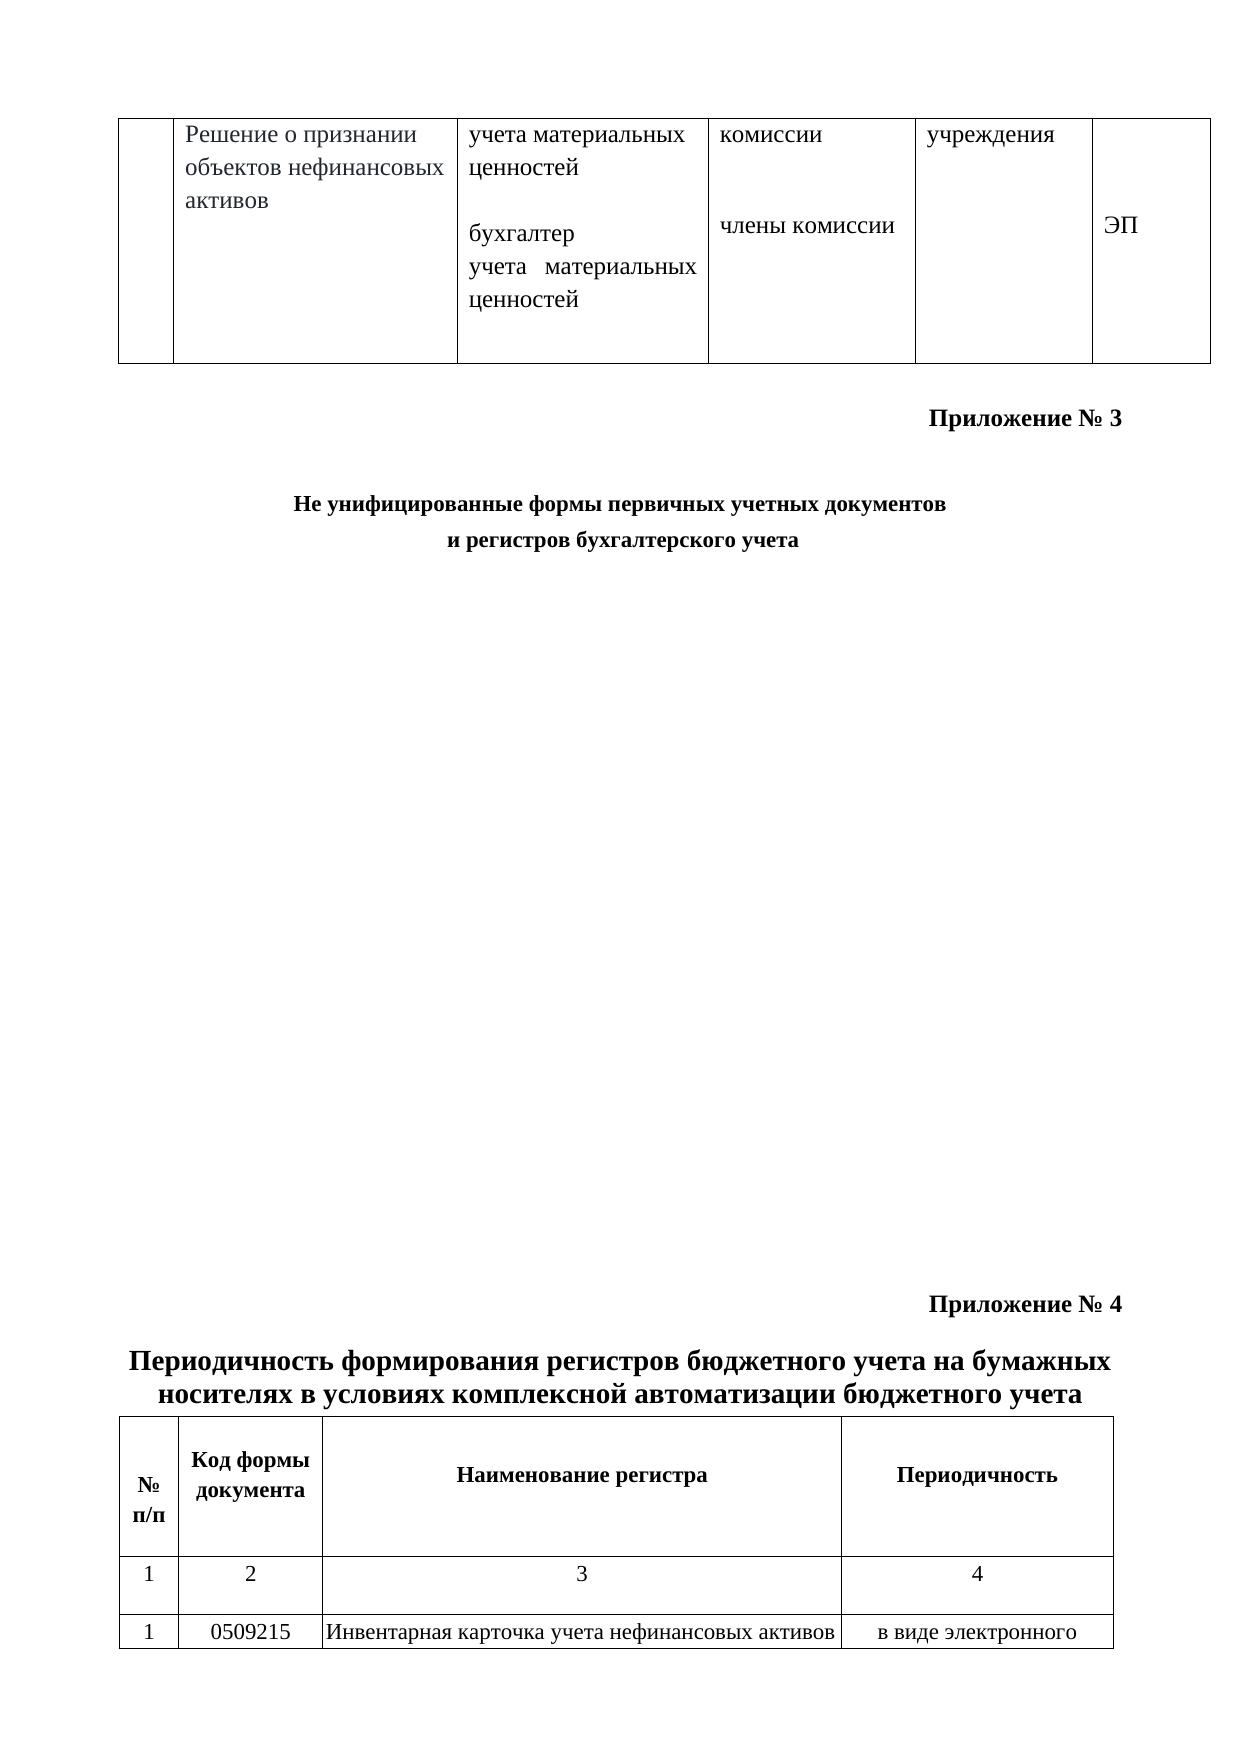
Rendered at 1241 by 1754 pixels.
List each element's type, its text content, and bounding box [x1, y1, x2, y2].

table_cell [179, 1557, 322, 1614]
subtitle Приложение № 4 [118, 1289, 1122, 1318]
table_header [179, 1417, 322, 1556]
text Периодичность формирования регистров бюджетного учета на бумажных носителях в условиях комплексной автоматизации бюджетного учета [118, 1343, 1122, 1410]
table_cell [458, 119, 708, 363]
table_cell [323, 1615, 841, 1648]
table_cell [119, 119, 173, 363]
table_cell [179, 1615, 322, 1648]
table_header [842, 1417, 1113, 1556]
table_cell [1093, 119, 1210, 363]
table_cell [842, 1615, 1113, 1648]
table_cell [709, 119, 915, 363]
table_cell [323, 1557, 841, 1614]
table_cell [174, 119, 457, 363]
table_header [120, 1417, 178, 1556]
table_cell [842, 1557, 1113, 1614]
text и регистров бухгалтерского учета [118, 526, 1122, 552]
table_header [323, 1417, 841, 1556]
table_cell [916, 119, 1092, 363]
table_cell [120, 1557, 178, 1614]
text Не унифицированные формы первичных учетных документов [118, 489, 1122, 516]
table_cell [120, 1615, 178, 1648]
text Приложение № 3 [118, 403, 1122, 432]
